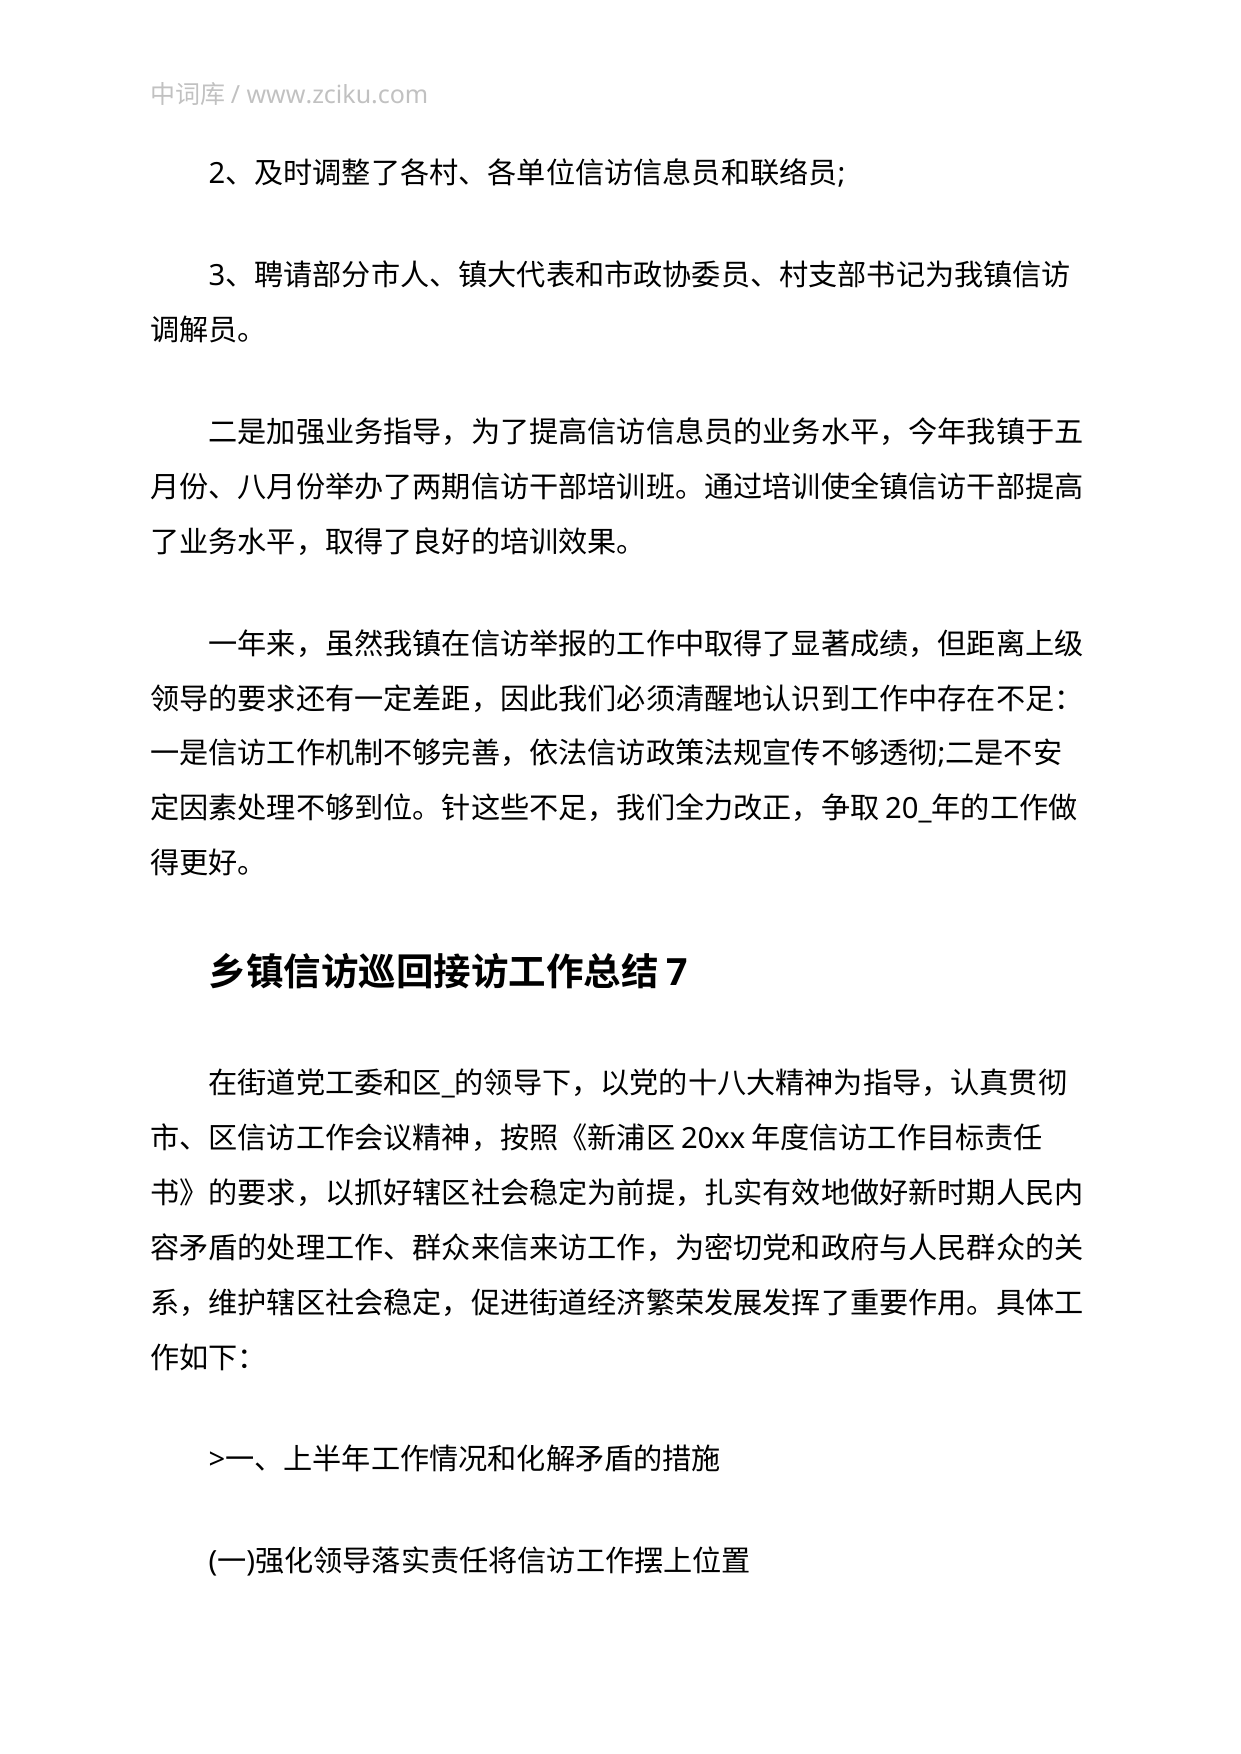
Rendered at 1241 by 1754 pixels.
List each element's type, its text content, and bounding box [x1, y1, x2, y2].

text >一、上半年工作情况和化解矛盾的措施 [150, 1436, 1090, 1478]
text 一年来，虽然我镇在信访举报的工作中取得了显著成绩，但距离上级领导的要求还有一定差距，因此我们必须清醒地认识到工作中存在不足：一是信访工作机制不够完善，依法信访政策法规宣传不够透彻;二是不安定因素处理不够到位。针这些不足，我们全力改正，争取20_年的工作做得更好。 [150, 620, 1090, 882]
text 3、聘请部分市人、镇大代表和市政协委员、村支部书记为我镇信访调解员。 [150, 252, 1090, 349]
text 二是加强业务指导，为了提高信访信息员的业务水平，今年我镇于五月份、八月份举办了两期信访干部培训班。通过培训使全镇信访干部提高了业务水平，取得了良好的培训效果。 [150, 409, 1090, 561]
text 乡镇信访巡回接访工作总结7 [150, 942, 1090, 996]
text 2、及时调整了各村、各单位信访信息员和联络员; [150, 150, 1090, 192]
text (一)强化领导落实责任将信访工作摆上位置 [150, 1538, 1090, 1580]
text 在街道党工委和区_的领导下，以党的十八大精神为指导，认真贯彻市、区信访工作会议精神，按照《新浦区20xx年度信访工作目标责任书》的要求，以抓好辖区社会稳定为前提，扎实有效地做好新时期人民内容矛盾的处理工作、群众来信来访工作，为密切党和政府与人民群众的关系，维护辖区社会稳定，促进街道经济繁荣发展发挥了重要作用。具体工作如下： [150, 1059, 1090, 1376]
